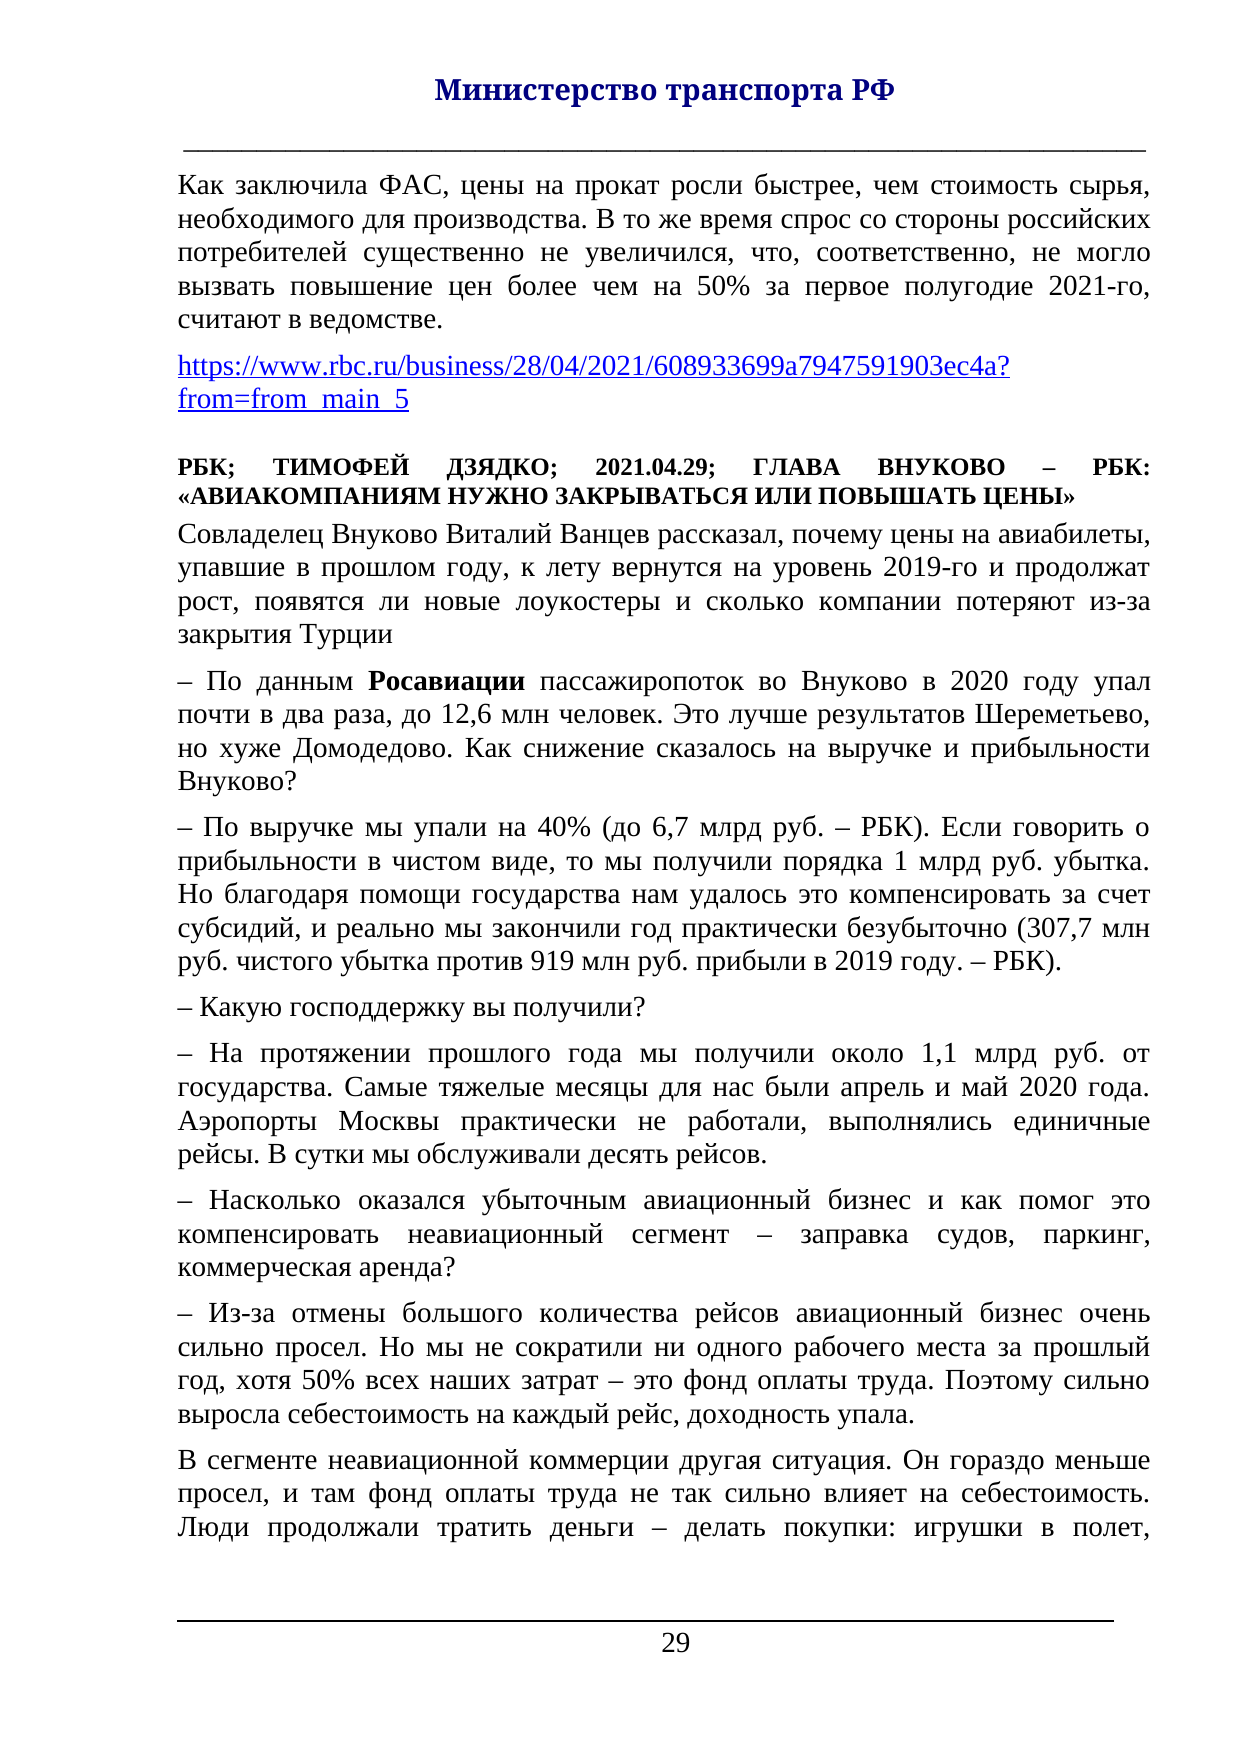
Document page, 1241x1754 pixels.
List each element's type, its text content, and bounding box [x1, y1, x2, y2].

text – Какую господдержку вы получили? [177, 989, 1152, 1023]
text – На протяжении прошлого года мы получили около 1,1 млрд руб. от государства. Самые тяжелые месяцы для нас были апрель и май 2020 года. Аэропорты Москвы практически не работали, выполнялись единичные рейсы. В сутки мы обслуживали десять рейсов. [177, 1036, 1152, 1170]
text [177, 1442, 1152, 1543]
text Совладелец Внуково Виталий Ванцев рассказал, почему цены на авиабилеты, упавшие в прошлом году, к лету вернутся на уровень 2019-го и продолжат рост, появятся ли новые лоукостеры и сколько компании потеряют из-за закрытия Турции [177, 516, 1152, 650]
text Как заключила ФАС, цены на прокат росли быстрее, чем стоимость сырья, необходимого для производства. В то же время спрос со стороны российских потребителей существенно не увеличился, что, соответственно, не могло вызвать повышение цен более чем на 50% за первое полугодие 2021-го, считают в ведомстве. [177, 167, 1152, 335]
text – По данным Росавиации пассажиропоток во Внуково в 2020 году упал почти в два раза, до 12,6 млн человек. Это лучше результатов Шереметьево, но хуже Домодедово. Как снижение сказалось на выручке и прибыльности Внуково? [177, 663, 1152, 797]
text – По выручке мы упали на 40% (до 6,7 млрд руб. – РБК). Если говорить о прибыльности в чистом виде, то мы получили порядка 1 млрд руб. убытка. Но благодаря помощи государства нам удалось это компенсировать за счет субсидий, и реально мы закончили год практически безубыточно (307,7 млн руб. чистого убытка против 919 млн руб. прибыли в 2019 году. – РБК). [177, 809, 1152, 977]
subtitle РБК; ТИМОФЕЙ ДЗЯДКО; 2021.04.29; ГЛАВА ВНУКОВО – РБК: «АВИАКОМПАНИЯМ НУЖНО ЗАКРЫВАТЬСЯ ИЛИ ПОВЫШАТЬ ЦЕНЫ» [177, 452, 1152, 510]
text https://www.rbc.ru/business/28/04/2021/608933699a7947591903ec4a?from=from_main_5 [177, 348, 1152, 415]
text – Насколько оказался убыточным авиационный бизнес и как помог это компенсировать неавиационный сегмент – заправка судов, паркинг, коммерческая аренда? [177, 1182, 1152, 1283]
text – Из-за отмены большого количества рейсов авиационный бизнес очень сильно просел. Но мы не сократили ни одного рабочего места за прошлый год, хотя 50% всех наших затрат – это фонд оплаты труда. Поэтому сильно выросла себестоимость на каждый рейс, доходность упала. [177, 1295, 1152, 1429]
